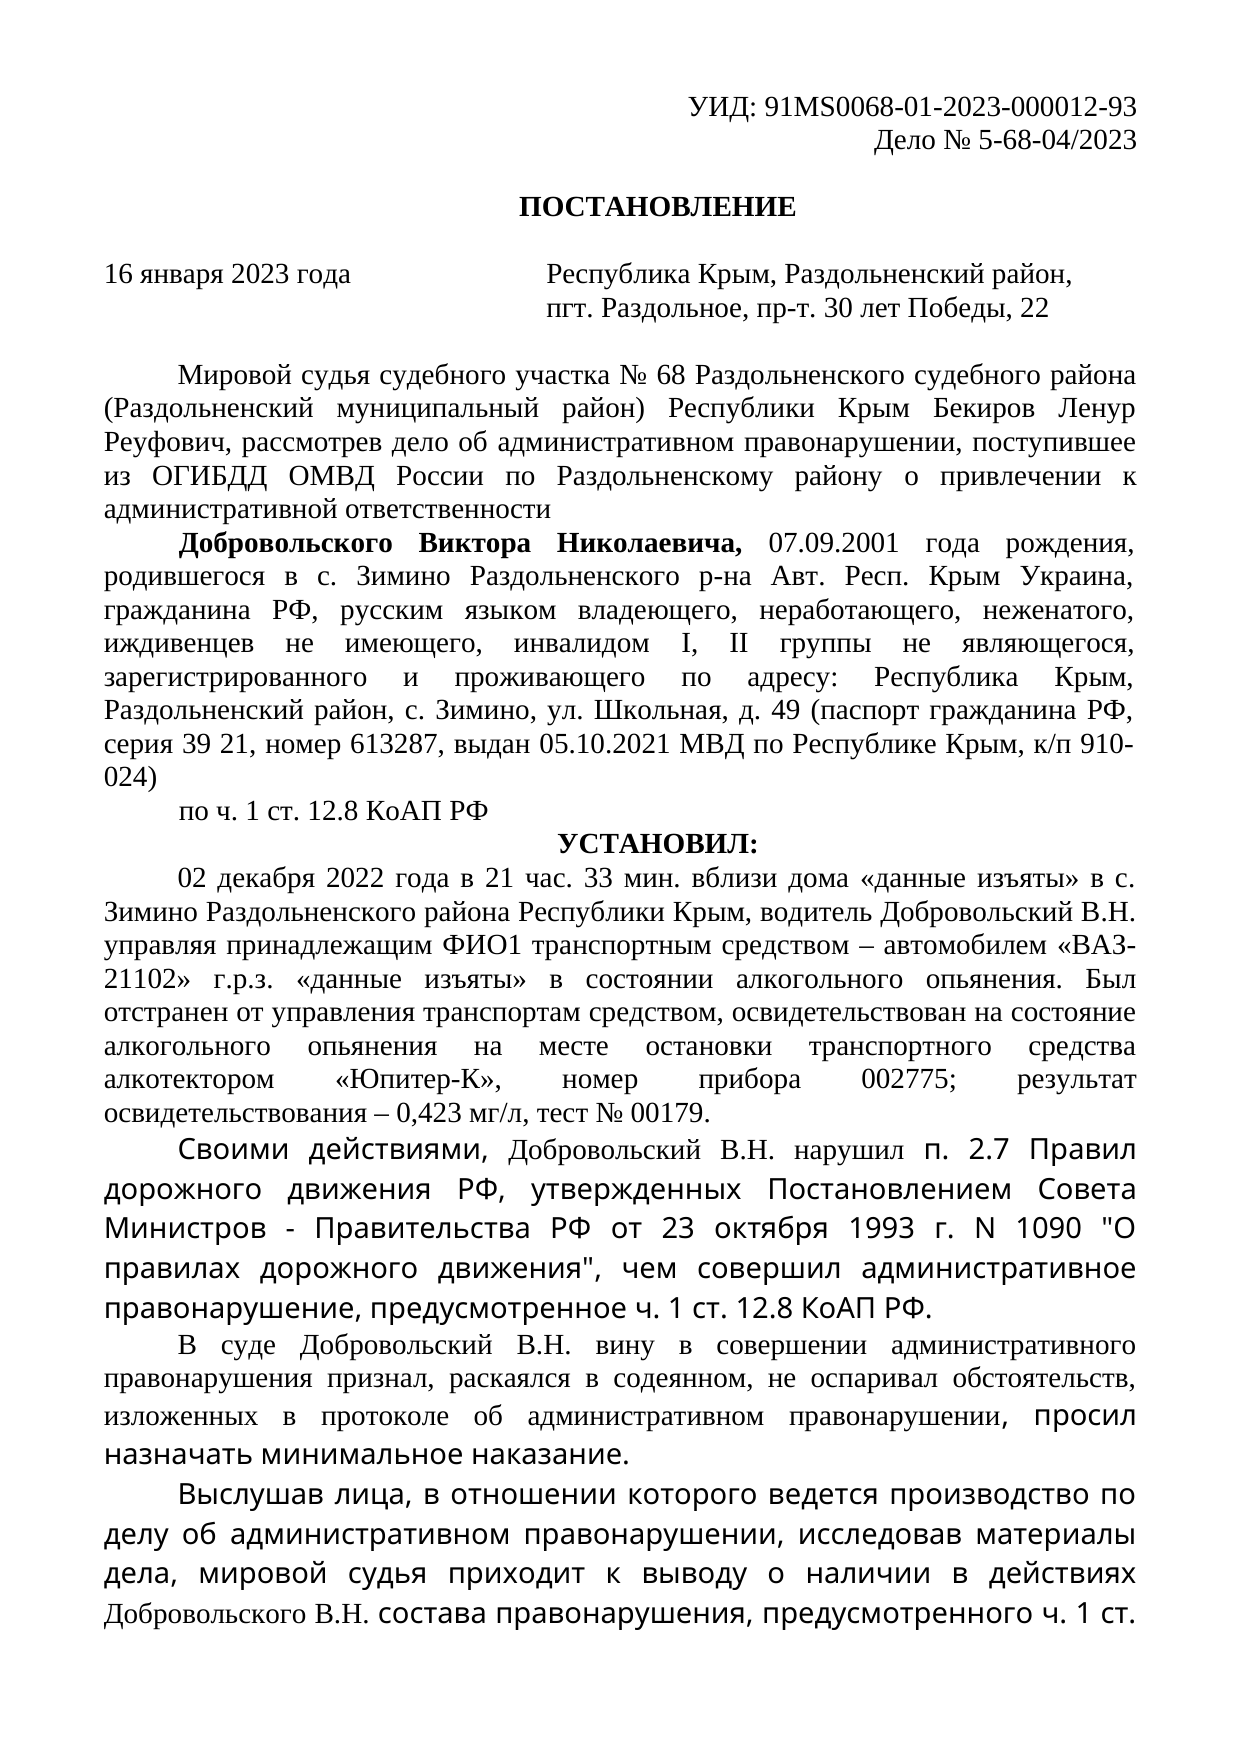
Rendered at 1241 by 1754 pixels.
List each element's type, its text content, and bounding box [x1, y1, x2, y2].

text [103, 1473, 1137, 1632]
text по ч. 1 ст. 12.8 КоАП РФ [103, 793, 1137, 827]
text 02 декабря 2022 года в 21 час. 33 мин. вблизи дома «данные изъяты» в с. Зимино Раздольненского района Республики Крым, водитель Добровольский В.Н. управляя принадлежащим ФИО1 транспортным средством – автомобилем «ВАЗ-21102» г.р.з. «данные изъяты» в состоянии алкогольного опьянения. Был отстранен от управления транспортам средством, освидетельствован на состояние алкогольного опьянения на месте остановки транспортного средства алкотектором «Юпитер-К», номер прибора 002775; результат освидетельствования – 0,423 мг/л, тест № 00179. [103, 860, 1137, 1128]
text УИД: 91MS0068-01-2023-000012-93 [103, 89, 1137, 122]
text УСТАНОВИЛ: [103, 827, 1137, 860]
text ПОСТАНОВЛЕНИЕ [103, 189, 1137, 223]
text Добровольского Виктора Николаевича, 07.09.2001 года рождения, родившегося в с. Зимино Раздольненского р-на Авт. Респ. Крым Украина, гражданина РФ, русским языком владеющего, неработающего, неженатого, иждивенцев не имеющего, инвалидом I, II группы не являющегося, зарегистрированного и проживающего по адресу: Республика Крым, Раздольненский район, с. Зимино, ул. Школьная, д. 49 (паспорт гражданина РФ, серия 39 21, номер 613287, выдан 05.10.2021 МВД по Республике Крым, к/п 910-024) [103, 525, 1135, 793]
text Своими действиями, Добровольский В.Н. нарушил п. 2.7 Правил дорожного движения РФ, утвержденных Постановлением Совета Министров - Правительства РФ от 23 октября 1993 г. N 1090 "О правилах дорожного движения", чем совершил административное правонарушение, предусмотренное ч. 1 ст. 12.8 КоАП РФ. [103, 1128, 1137, 1327]
text пгт. Раздольное, пр-т. 30 лет Победы, 22 [472, 290, 1137, 323]
text Дело № 5-68-04/2023 [103, 122, 1137, 156]
text В суде Добровольский В.Н. вину в совершении административного правонарушения признал, раскаялся в содеянном, не оспаривал обстоятельств, изложенных в протоколе об административном правонарушении, просил назначать минимальное наказание. [103, 1327, 1137, 1473]
text 16 января 2023 года Республика Крым, Раздольненский район, [103, 256, 1137, 290]
text Мировой судья судебного участка № 68 Раздольненского судебного района (Раздольненский муниципальный район) Республики Крым Бекиров Ленур Реуфович, рассмотрев дело об административном правонарушении, поступившее из ОГИБДД ОМВД России по Раздольненскому району о привлечении к административной ответственности [103, 357, 1137, 525]
